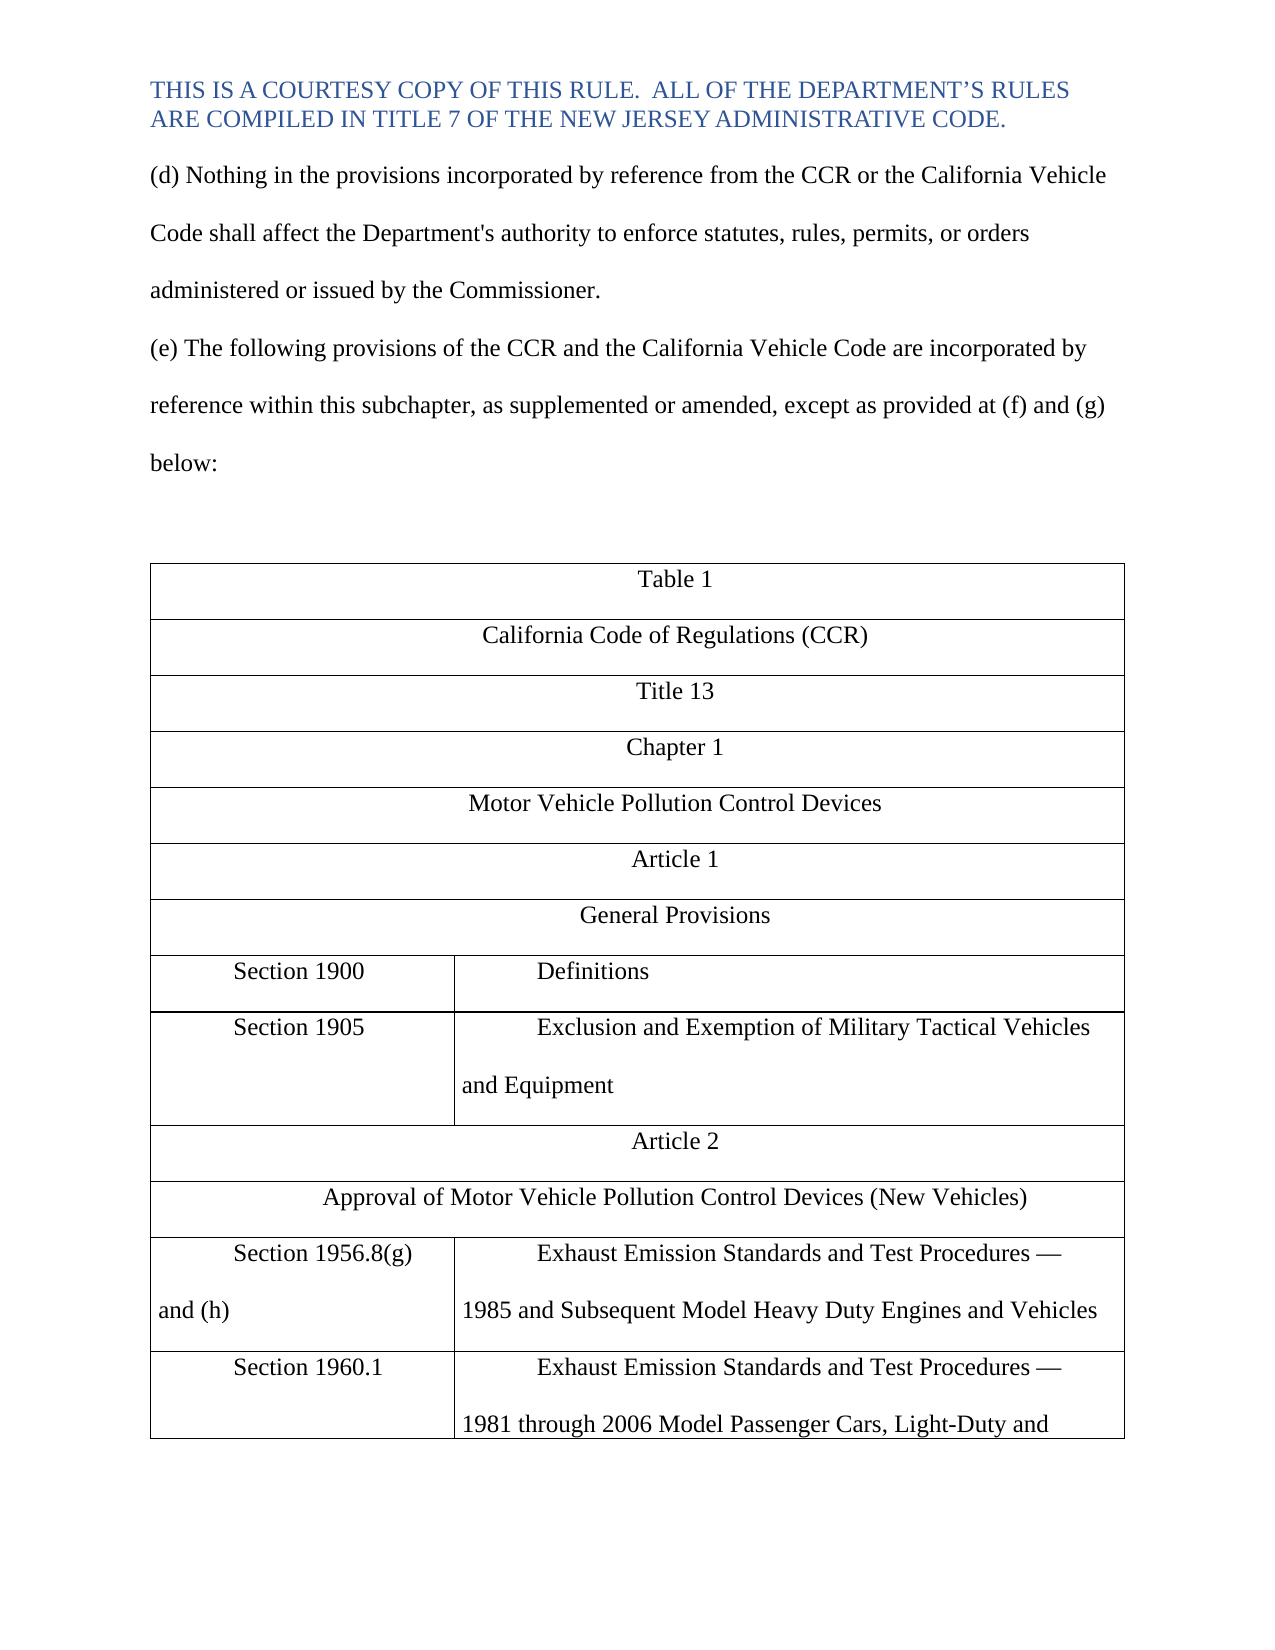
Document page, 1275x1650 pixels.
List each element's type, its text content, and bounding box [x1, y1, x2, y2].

table_cell Exhaust Emission Standards and Test Procedures — 1985 and Subsequent Model Heavy Duty Engines and Vehicles [455, 1238, 1124, 1351]
table_cell Section 1960.1 [151, 1352, 454, 1438]
table_cell Definitions [455, 956, 1124, 1011]
table_cell California Code of Regulations (CCR) [151, 620, 1124, 675]
table_cell General Provisions [151, 900, 1124, 955]
table_cell Chapter 1 [151, 732, 1124, 787]
table_cell Section 1905 [151, 1013, 454, 1125]
table_cell Approval of Motor Vehicle Pollution Control Devices (New Vehicles) [151, 1182, 1124, 1237]
table_cell Section 1900 [151, 956, 454, 1011]
table_cell Title 13 [151, 676, 1124, 731]
table_cell Exclusion and Exemption of Military Tactical Vehicles and Equipment [455, 1013, 1124, 1125]
table_cell Article 2 [151, 1126, 1124, 1181]
table_header Table 1 [151, 564, 1124, 619]
table_cell Article 1 [151, 844, 1124, 899]
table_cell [455, 1352, 1124, 1438]
table_cell Section 1956.8(g) and (h) [151, 1238, 454, 1351]
table_cell Motor Vehicle Pollution Control Devices [151, 788, 1124, 843]
text (e) The following provisions of the CCR and the California Vehicle Code are incorporated by reference within this subchapter, as supplemented or amended, except as provided at (f) and (g) below: [150, 333, 1125, 477]
text (d) Nothing in the provisions incorporated by reference from the CCR or the California Vehicle Code shall affect the Department's authority to enforce statutes, rules, permits, or orders administered or issued by the Commissioner. [150, 161, 1125, 304]
